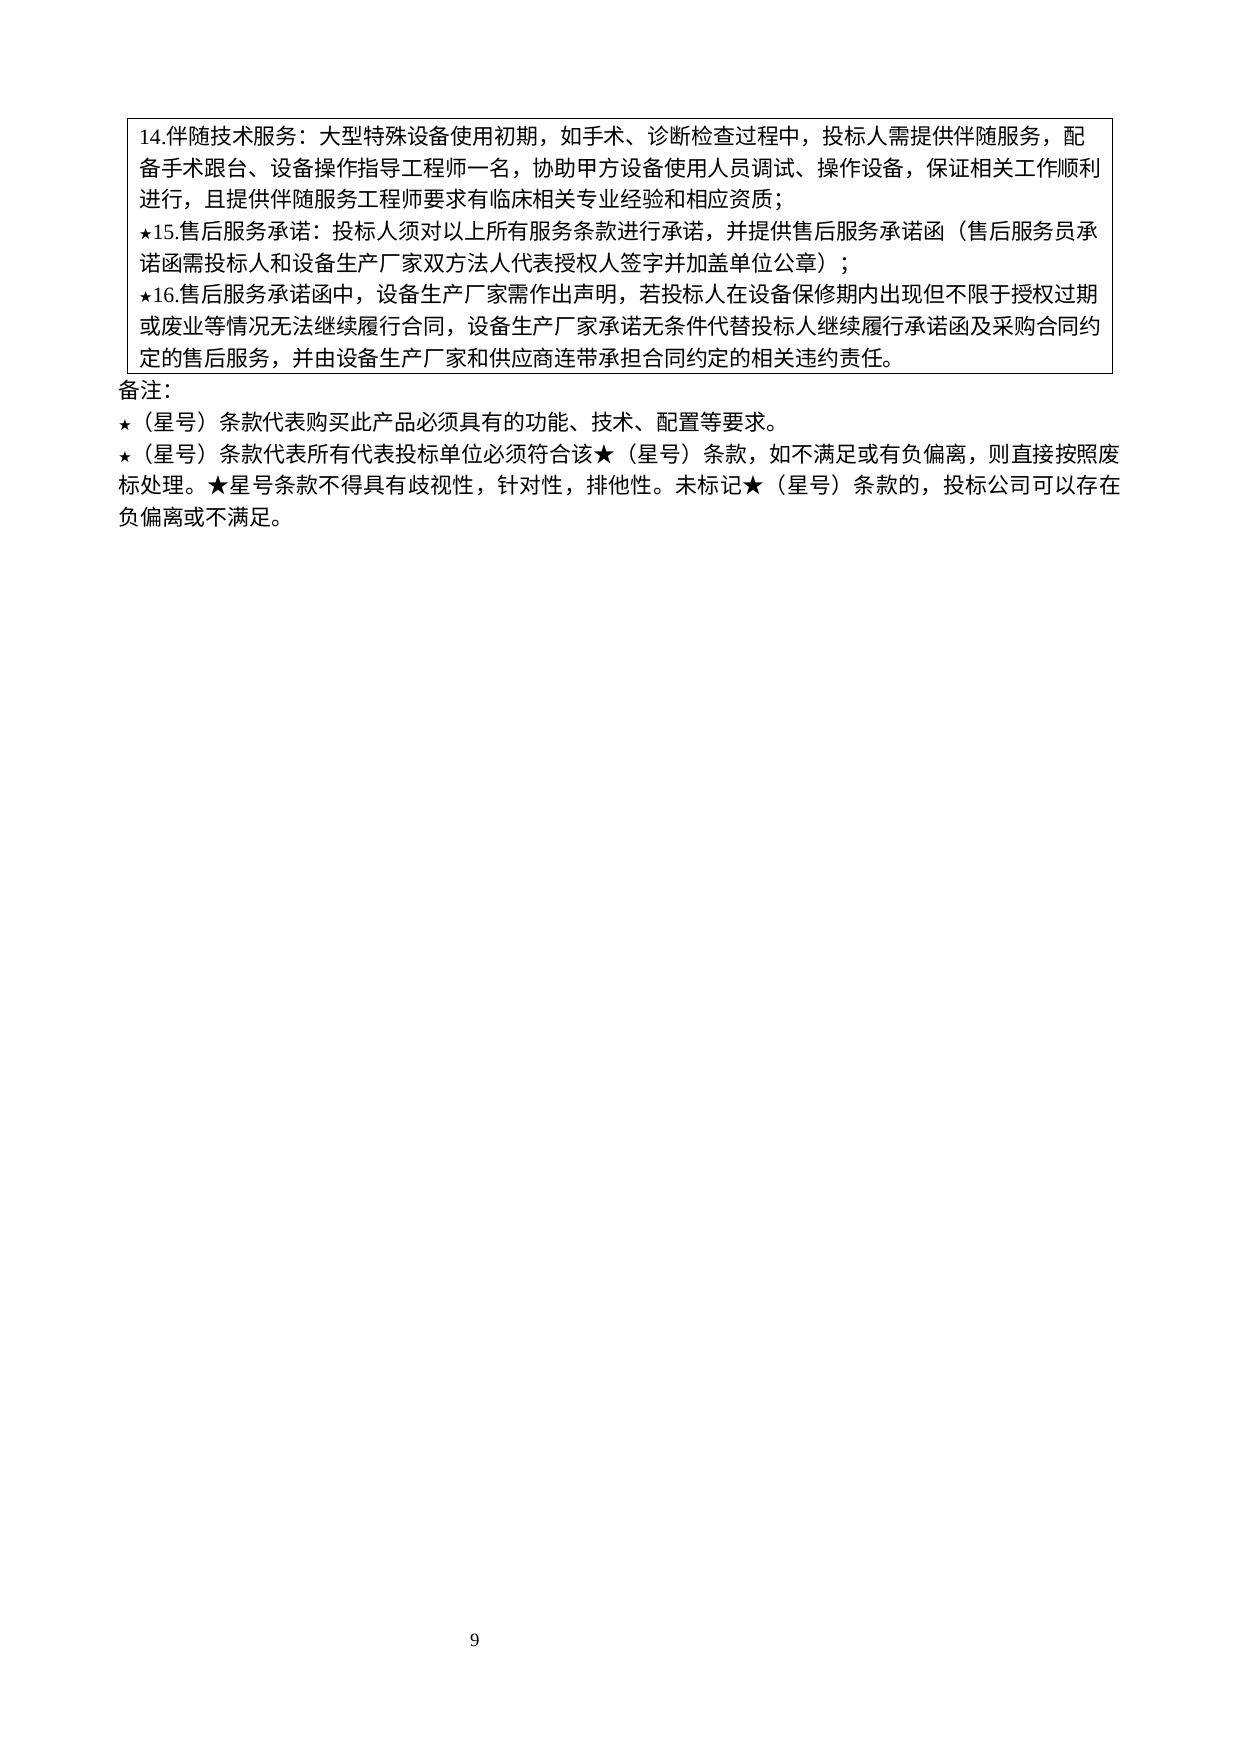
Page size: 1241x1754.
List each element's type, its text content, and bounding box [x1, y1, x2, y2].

text ★（星号）条款代表购买此产品必须具有的功能、技术、配置等要求。 [118, 405, 1122, 437]
text ★（星号）条款代表所有代表投标单位必须符合该★（星号）条款，如不满足或有负偏离，则直接按照废标处理。★星号条款不得具有歧视性，针对性，排他性。未标记★（星号）条款的，投标公司可以存在负偏离或不满足。 [118, 437, 1122, 532]
text 备注： [118, 373, 1122, 405]
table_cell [128, 119, 1112, 372]
